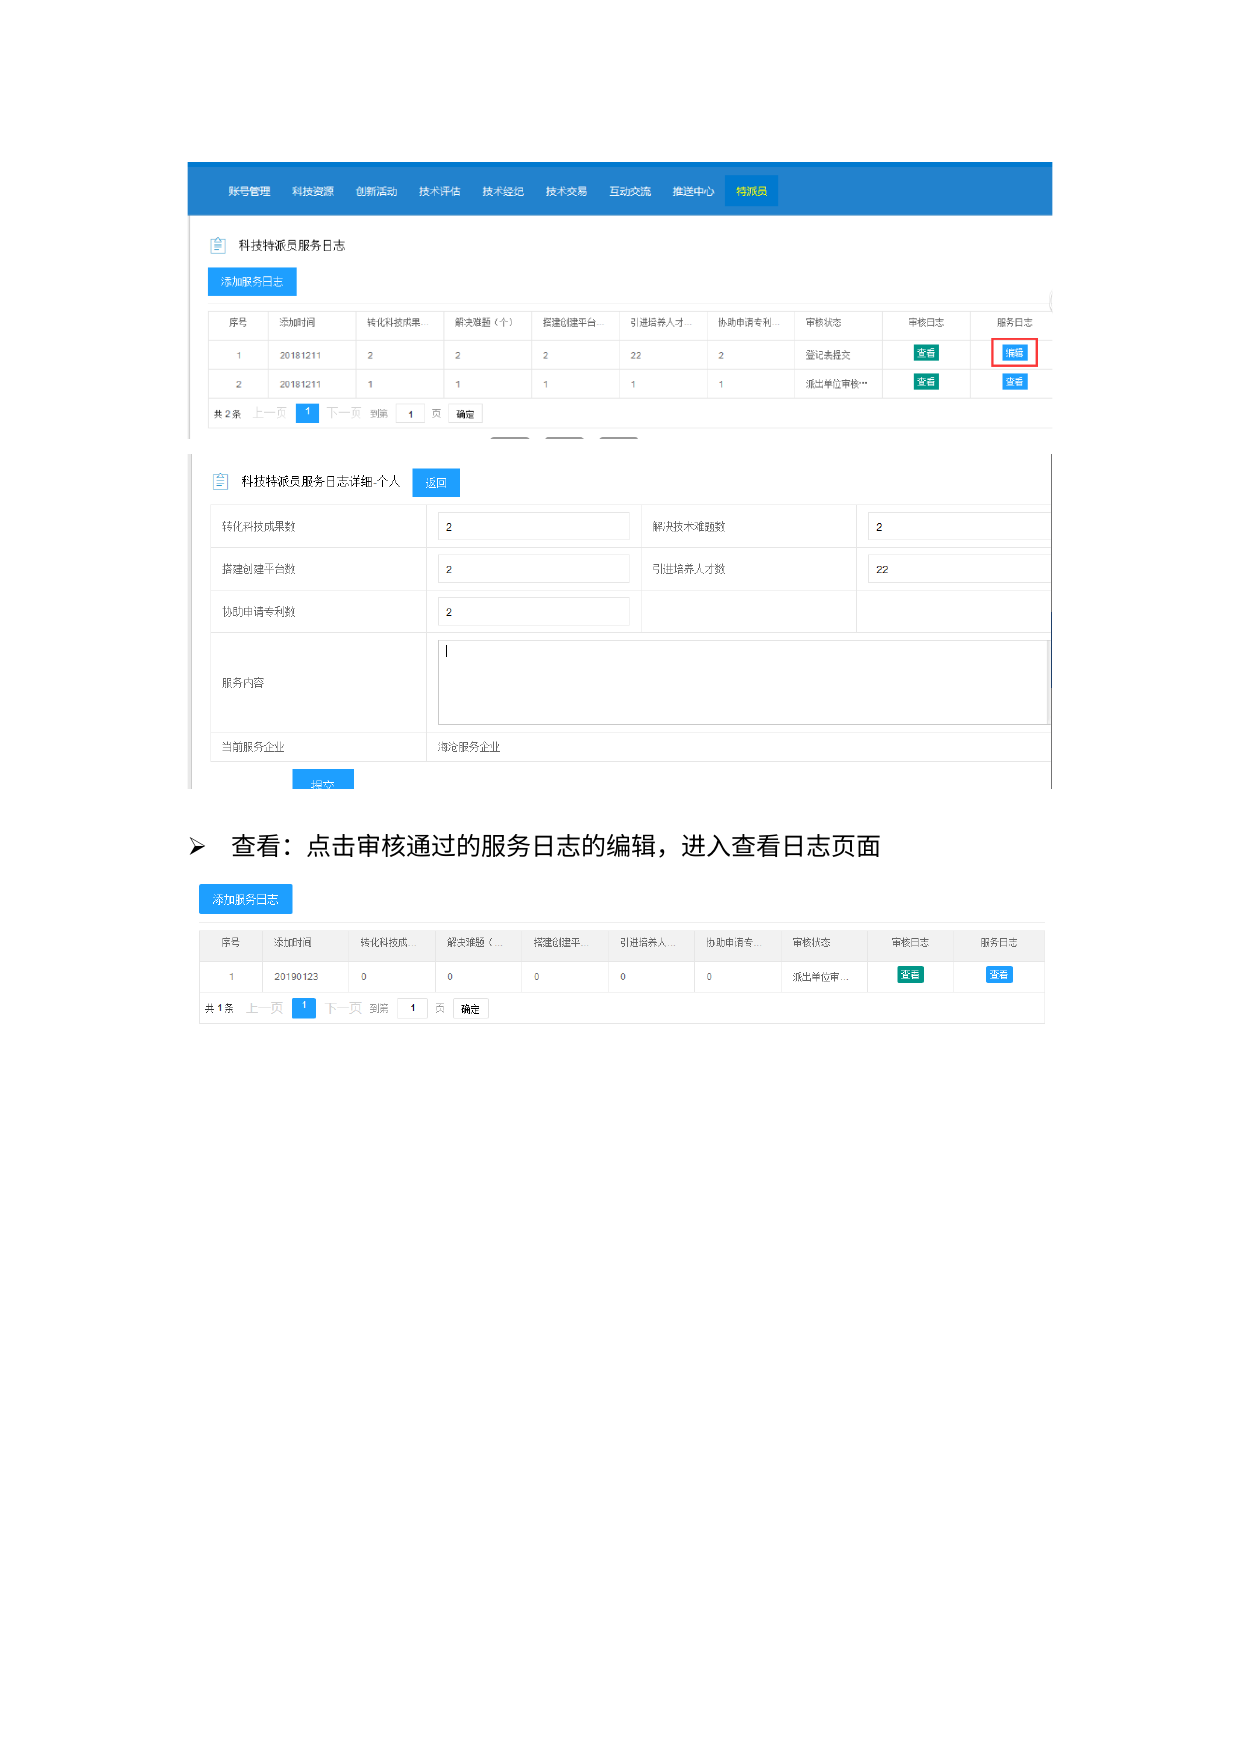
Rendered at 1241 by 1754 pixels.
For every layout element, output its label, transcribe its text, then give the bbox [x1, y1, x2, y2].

list 查看：点击审核通过的服务日志的编辑，进入查看日志页面 [187, 812, 1053, 877]
picture [187, 454, 1052, 789]
picture [187, 162, 1053, 439]
picture [187, 877, 1052, 1051]
